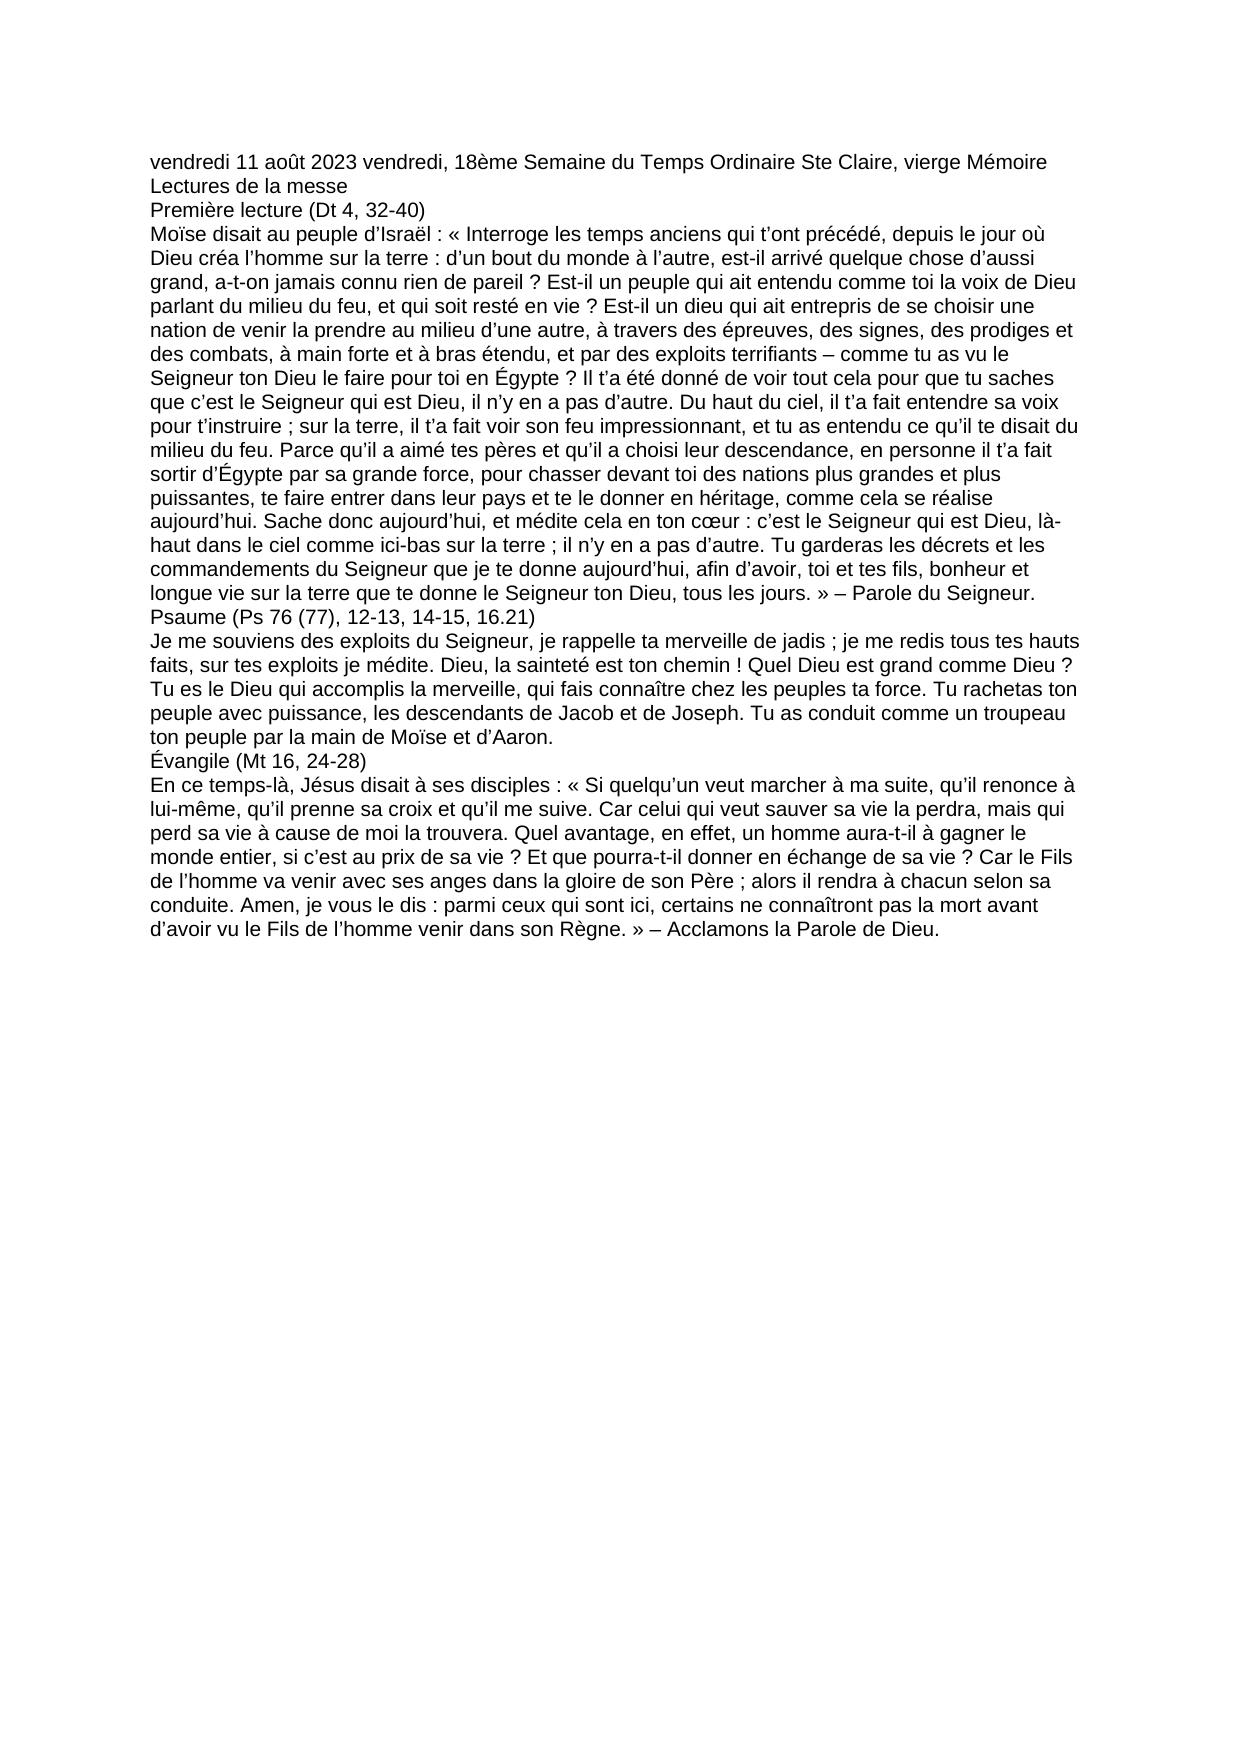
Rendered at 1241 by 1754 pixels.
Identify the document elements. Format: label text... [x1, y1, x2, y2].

text Moïse disait au peuple d’Israël : « Interroge les temps anciens qui t’ont précédé, depuis le jour où Dieu créa l’homme sur la terre : d’un bout du monde à l’autre, est-il arrivé quelque chose d’aussi grand, a-t-on jamais connu rien de pareil ? Est-il un peuple qui ait entendu comme toi la voix de Dieu parlant du milieu du feu, et qui soit resté en vie ? Est-il un dieu qui ait entrepris de se choisir une nation de venir la prendre au milieu d’une autre, à travers des épreuves, des signes, des prodiges et des combats, à main forte et à bras étendu, et par des exploits terrifiants – comme tu as vu le Seigneur ton Dieu le faire pour toi en Égypte ? Il t’a été donné de voir tout cela pour que tu saches que c’est le Seigneur qui est Dieu, il n’y en a pas d’autre. Du haut du ciel, il t’a fait entendre sa voix pour t’instruire ; sur la terre, il t’a fait voir son feu impressionnant, et tu as entendu ce qu’il te disait du milieu du feu. Parce qu’il a aimé tes pères et qu’il a choisi leur descendance, en personne il t’a fait sortir d’Égypte par sa grande force, pour chasser devant toi des nations plus grandes et plus puissantes, te faire entrer dans leur pays et te le donner en héritage, comme cela se réalise aujourd’hui. Sache donc aujourd’hui, et médite cela en ton cœur : c’est le Seigneur qui est Dieu, là-haut dans le ciel comme ici-bas sur la terre ; il n’y en a pas d’autre. Tu garderas les décrets et les commandements du Seigneur que je te donne aujourd’hui, afin d’avoir, toi et tes fils, bonheur et longue vie sur la terre que te donne le Seigneur ton Dieu, tous les jours. » – Parole du Seigneur. [150, 222, 1090, 605]
text En ce temps-là, Jésus disait à ses disciples : « Si quelqu’un veut marcher à ma suite, qu’il renonce à lui-même, qu’il prenne sa croix et qu’il me suive. Car celui qui veut sauver sa vie la perdra, mais qui perd sa vie à cause de moi la trouvera. Quel avantage, en effet, un homme aura-t-il à gagner le monde entier, si c’est au prix de sa vie ? Et que pourra-t-il donner en échange de sa vie ? Car le Fils de l’homme va venir avec ses anges dans la gloire de son Père ; alors il rendra à chacun selon sa conduite. Amen, je vous le dis : parmi ceux qui sont ici, certains ne connaîtront pas la mort avant d’avoir vu le Fils de l’homme venir dans son Règne. » – Acclamons la Parole de Dieu. [150, 773, 1090, 941]
text Je me souviens des exploits du Seigneur, je rappelle ta merveille de jadis ; je me redis tous tes hauts faits, sur tes exploits je médite. Dieu, la sainteté est ton chemin ! Quel Dieu est grand comme Dieu ? Tu es le Dieu qui accomplis la merveille, qui fais connaître chez les peuples ta force. Tu rachetas ton peuple avec puissance, les descendants de Jacob et de Joseph. Tu as conduit comme un troupeau ton peuple par la main de Moïse et d’Aaron. [150, 629, 1090, 749]
